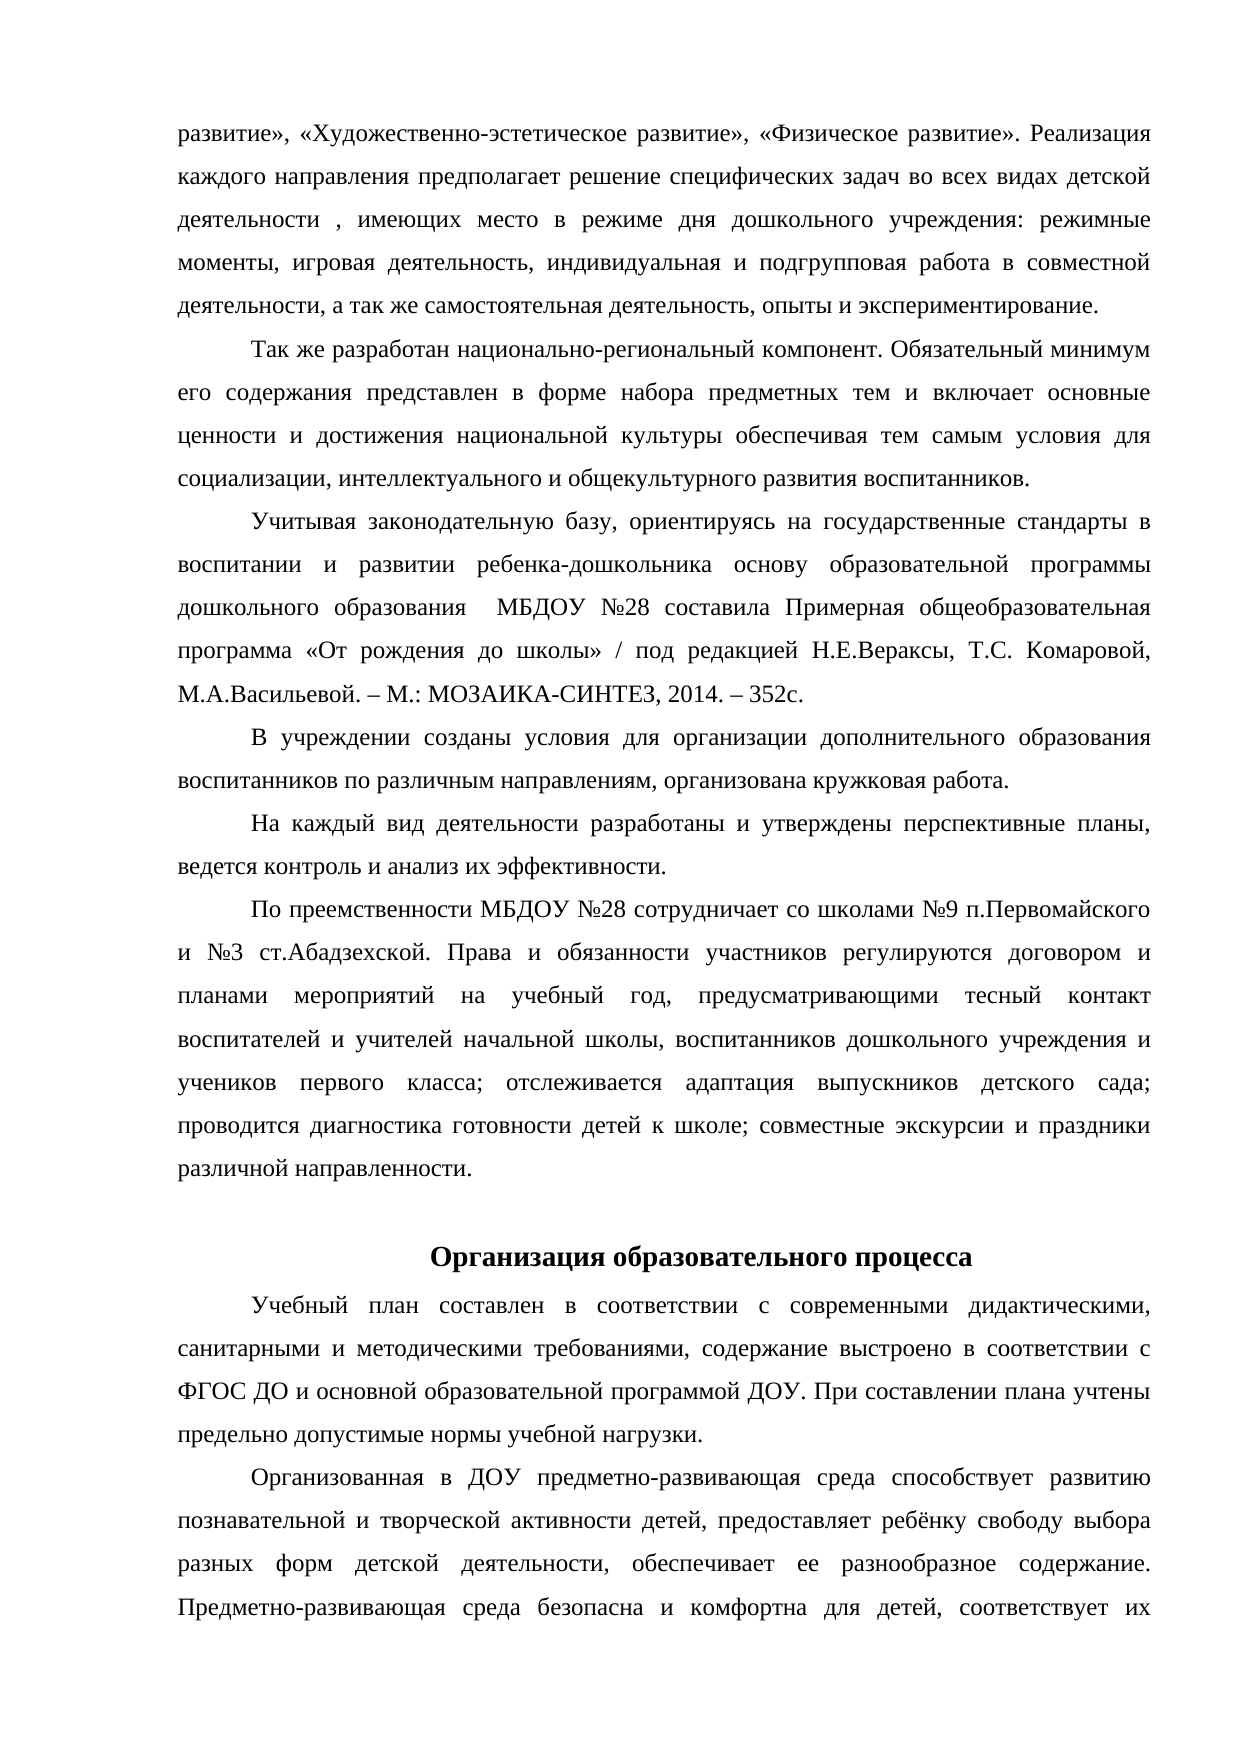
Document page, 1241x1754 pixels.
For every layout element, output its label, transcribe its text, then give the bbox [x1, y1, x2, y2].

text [177, 1462, 1152, 1620]
text На каждый вид деятельности разработаны и утверждены перспективные планы, ведется контроль и анализ их эффективности. [177, 808, 1152, 880]
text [177, 118, 1152, 319]
text Учебный план составлен в соответствии с современными дидактическими, санитарными и методическими требованиями, содержание выстроено в соответствии с ФГОС ДО и основной образовательной программой ДОУ. При составлении плана учтены предельно допустимые нормы учебной нагрузки. [177, 1290, 1152, 1448]
text По преемственности МБДОУ №28 сотрудничает со школами №9 п.Первомайского и №3 ст.Абадзехской. Права и обязанности участников регулируются договором и планами мероприятий на учебный год, предусматривающими тесный контакт воспитателей и учителей начальной школы, воспитанников дошкольного учреждения и учеников первого класса; отслеживается адаптация выпускников детского сада; проводится диагностика готовности детей к школе; совместные экскурсии и праздники различной направленности. [177, 894, 1152, 1182]
text Учитывая законодательную базу, ориентируясь на государственные стандарты в воспитании и развитии ребенка-дошкольника основу образовательной программы дошкольного образования МБДОУ №28 составила Примерная общеобразовательная программа «От рождения до школы» / под редакцией Н.Е.Вераксы, Т.С. Комаровой, М.А.Васильевой. – М.: МОЗАИКА-СИНТЕЗ, 2014. – 352с. [177, 506, 1152, 707]
text Организация образовательного процесса [177, 1239, 1152, 1273]
text В учреждении созданы условия для организации дополнительного образования воспитанников по различным направлениям, организована кружковая работа. [177, 722, 1152, 794]
text Так же разработан национально-региональный компонент. Обязательный минимум его содержания представлен в форме набора предметных тем и включает основные ценности и достижения национальной культуры обеспечивая тем самым условия для социализации, интеллектуального и общекультурного развития воспитанников. [177, 334, 1152, 492]
